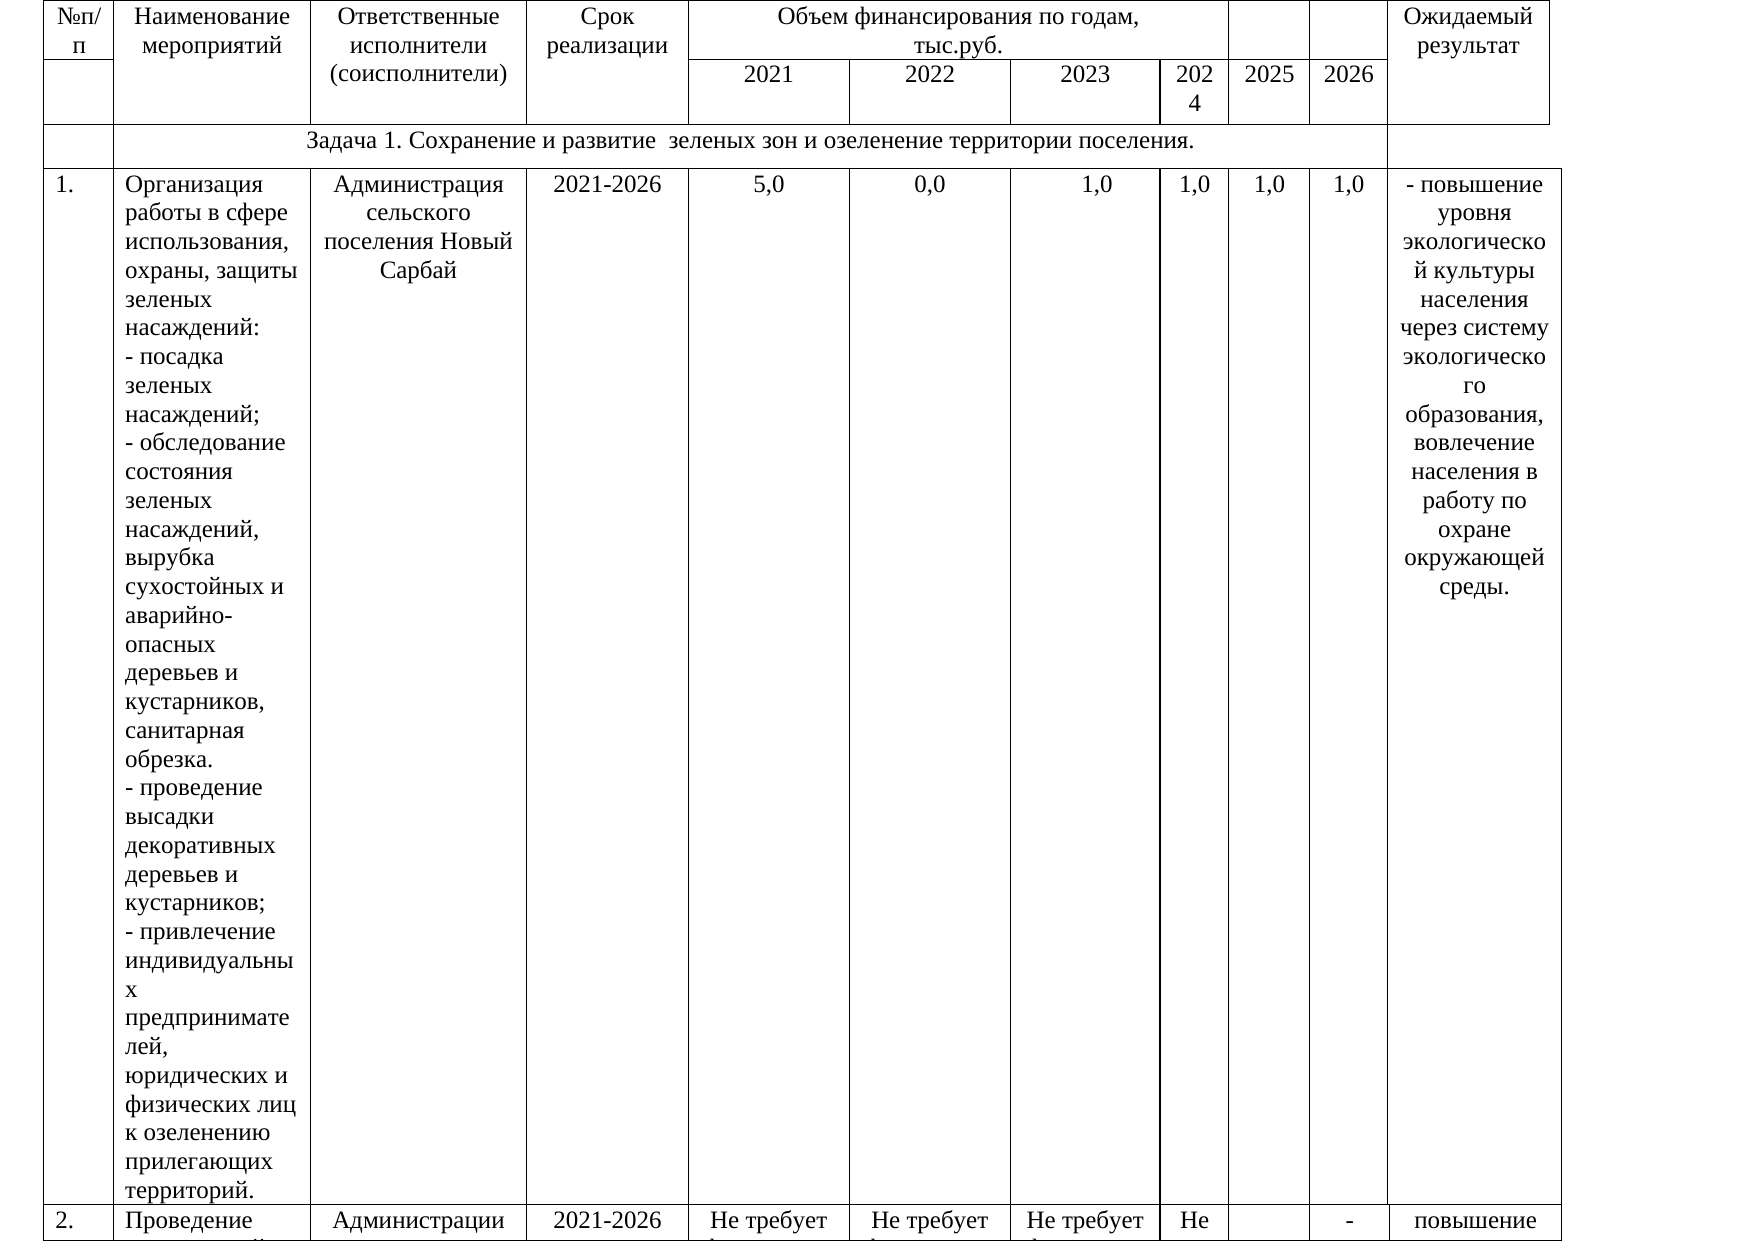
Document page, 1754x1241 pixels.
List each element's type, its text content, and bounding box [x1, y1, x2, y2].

table_header Объем финансирования по годам, тыс.руб. [689, 1, 1228, 58]
table_cell 2021-2026 [527, 1205, 688, 1240]
table_header [1229, 1, 1309, 58]
table_header Ответственные исполнители (соисполнители) [311, 1, 526, 124]
table_cell Не требует финансирования [1161, 1205, 1228, 1240]
table_cell Задача 1. Сохранение и развитие зеленых зон и озеленение территории поселения. [114, 125, 1387, 168]
table_cell 2021-2026 [527, 169, 688, 1204]
table_cell 1,0 [1161, 169, 1228, 1204]
table_cell Организация работы в сфере использования, охраны, защиты зеленых насаждений: - посадка зеленых насаждений; - обследование состояния зеленых насаждений, вырубка сухостойных и аварийно-опасных деревьев и кустарников, санитарная обрезка. - проведение высадки декоративных деревьев и кустарников; - привлечение индивидуальных предпринимателей, юридических и физических лиц к озеленению прилегающих территорий. [114, 169, 310, 1204]
table_cell [44, 169, 113, 1204]
table_cell [1229, 1205, 1309, 1240]
table_cell 2026 [1310, 60, 1387, 124]
table_header [1310, 1, 1387, 58]
table_cell 1,0 [1011, 169, 1159, 1204]
table_cell 2022 [850, 60, 1010, 124]
table_cell 2023 [1011, 60, 1159, 124]
table_cell Не требует финансирования [689, 1205, 849, 1240]
table_cell 5,0 [689, 169, 849, 1204]
table_cell Не требует финансирования [1011, 1205, 1159, 1240]
table_header Ожидаемый результат [1388, 1, 1549, 124]
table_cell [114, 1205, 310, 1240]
table_cell Администрация сельского поселения Новый Сарбай [311, 169, 526, 1204]
table_header №п/п [44, 1, 113, 58]
table_cell - [1310, 1205, 1389, 1240]
table_cell 1,0 [1229, 169, 1309, 1204]
table_cell - повышение уровня экологической культуры населения через систему экологического образования, вовлечение населения в работу по охране окружающей среды. [1388, 169, 1561, 1204]
table_cell 2025 [1229, 60, 1309, 124]
table_cell 2024 [1161, 60, 1228, 124]
table_header Срок реализации [527, 1, 688, 124]
table_cell [44, 125, 113, 168]
table_cell [44, 60, 113, 124]
table_header Наименование мероприятий [114, 1, 310, 124]
table_cell 0,0 [850, 169, 1010, 1204]
table_cell 1,0 [1310, 169, 1387, 1204]
table_cell [44, 1205, 113, 1240]
table_cell 2021 [689, 60, 849, 124]
table_cell Не требует финансирования [850, 1205, 1010, 1240]
table_cell Администрации сельского поселения Новый Сарбай [311, 1205, 526, 1240]
